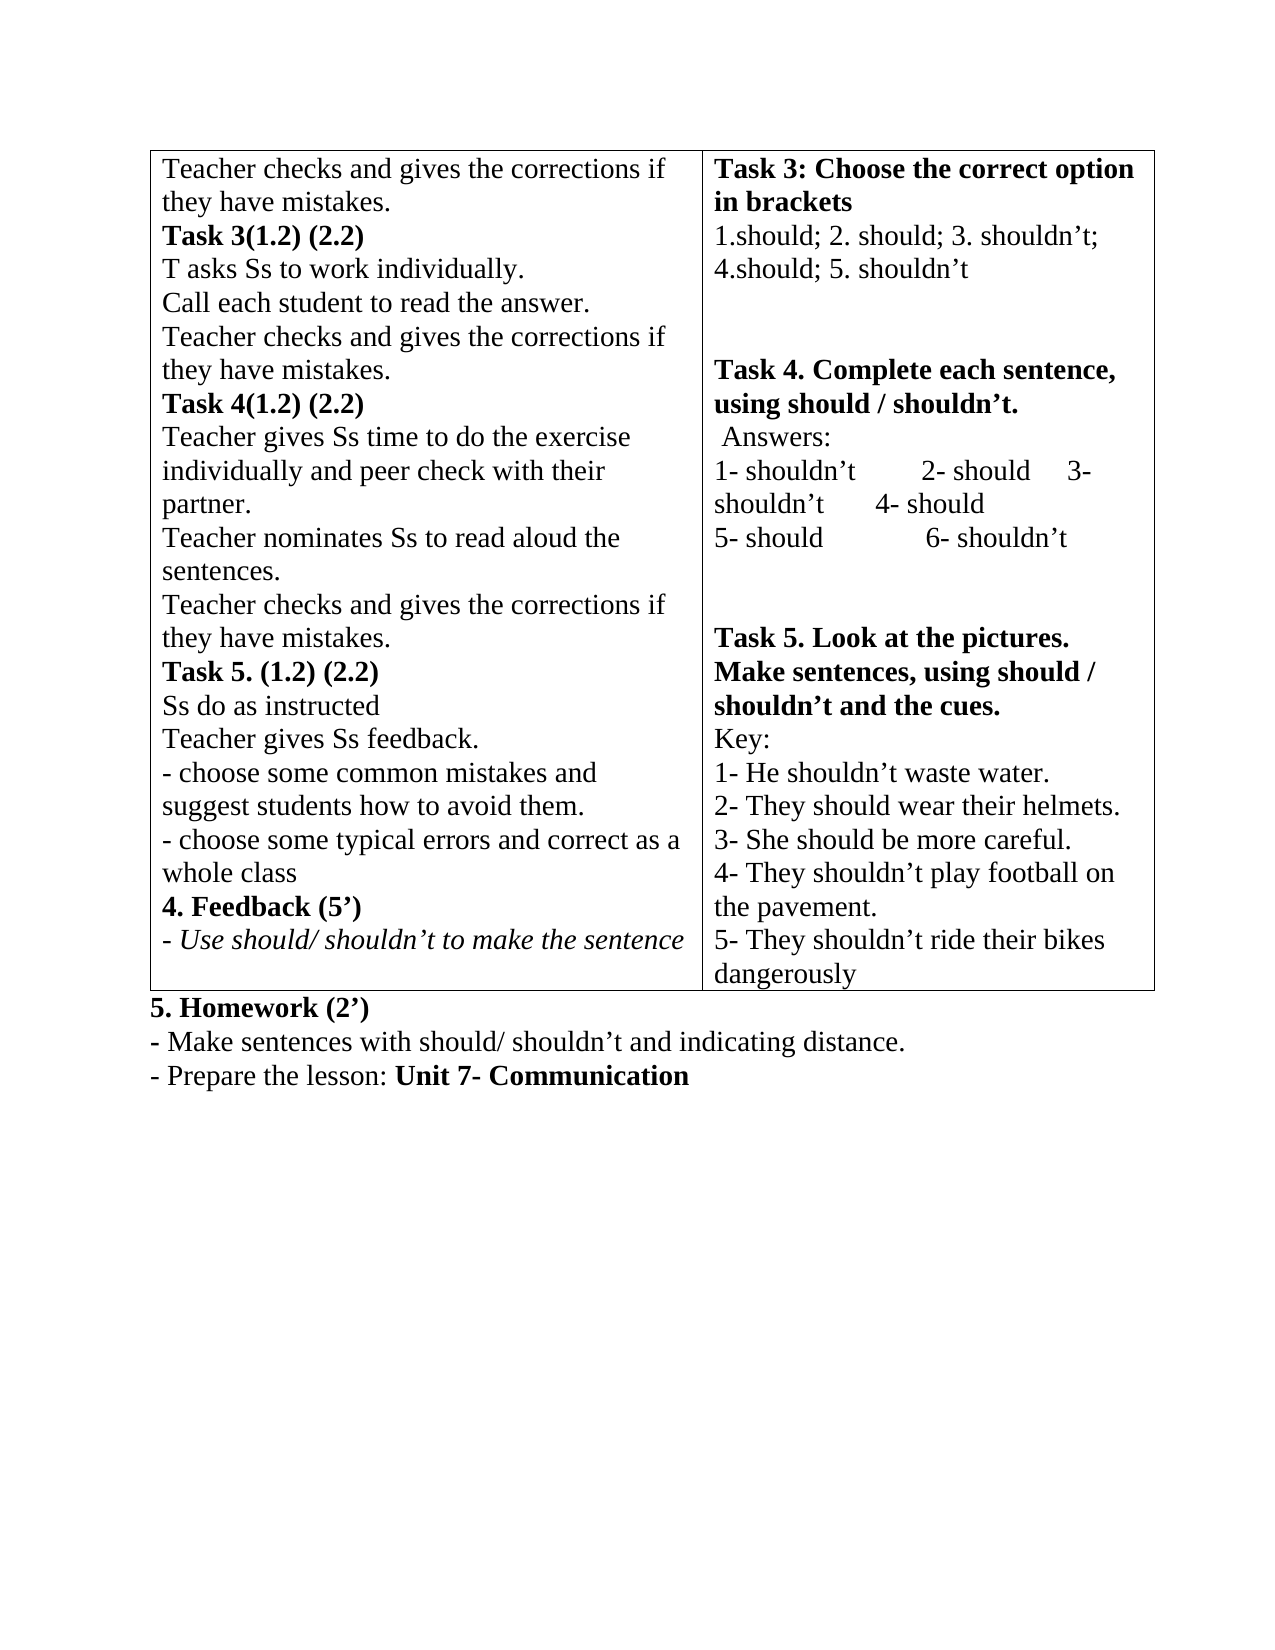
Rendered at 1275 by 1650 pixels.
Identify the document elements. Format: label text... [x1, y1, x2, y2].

text - Make sentences with should/ shouldn’t and indicating distance. [150, 1024, 1125, 1058]
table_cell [151, 151, 702, 989]
text 5. Homework (2’) [150, 991, 1125, 1024]
text - Prepare the lesson: Unit 7- Communication [150, 1058, 1125, 1091]
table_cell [703, 151, 1154, 989]
